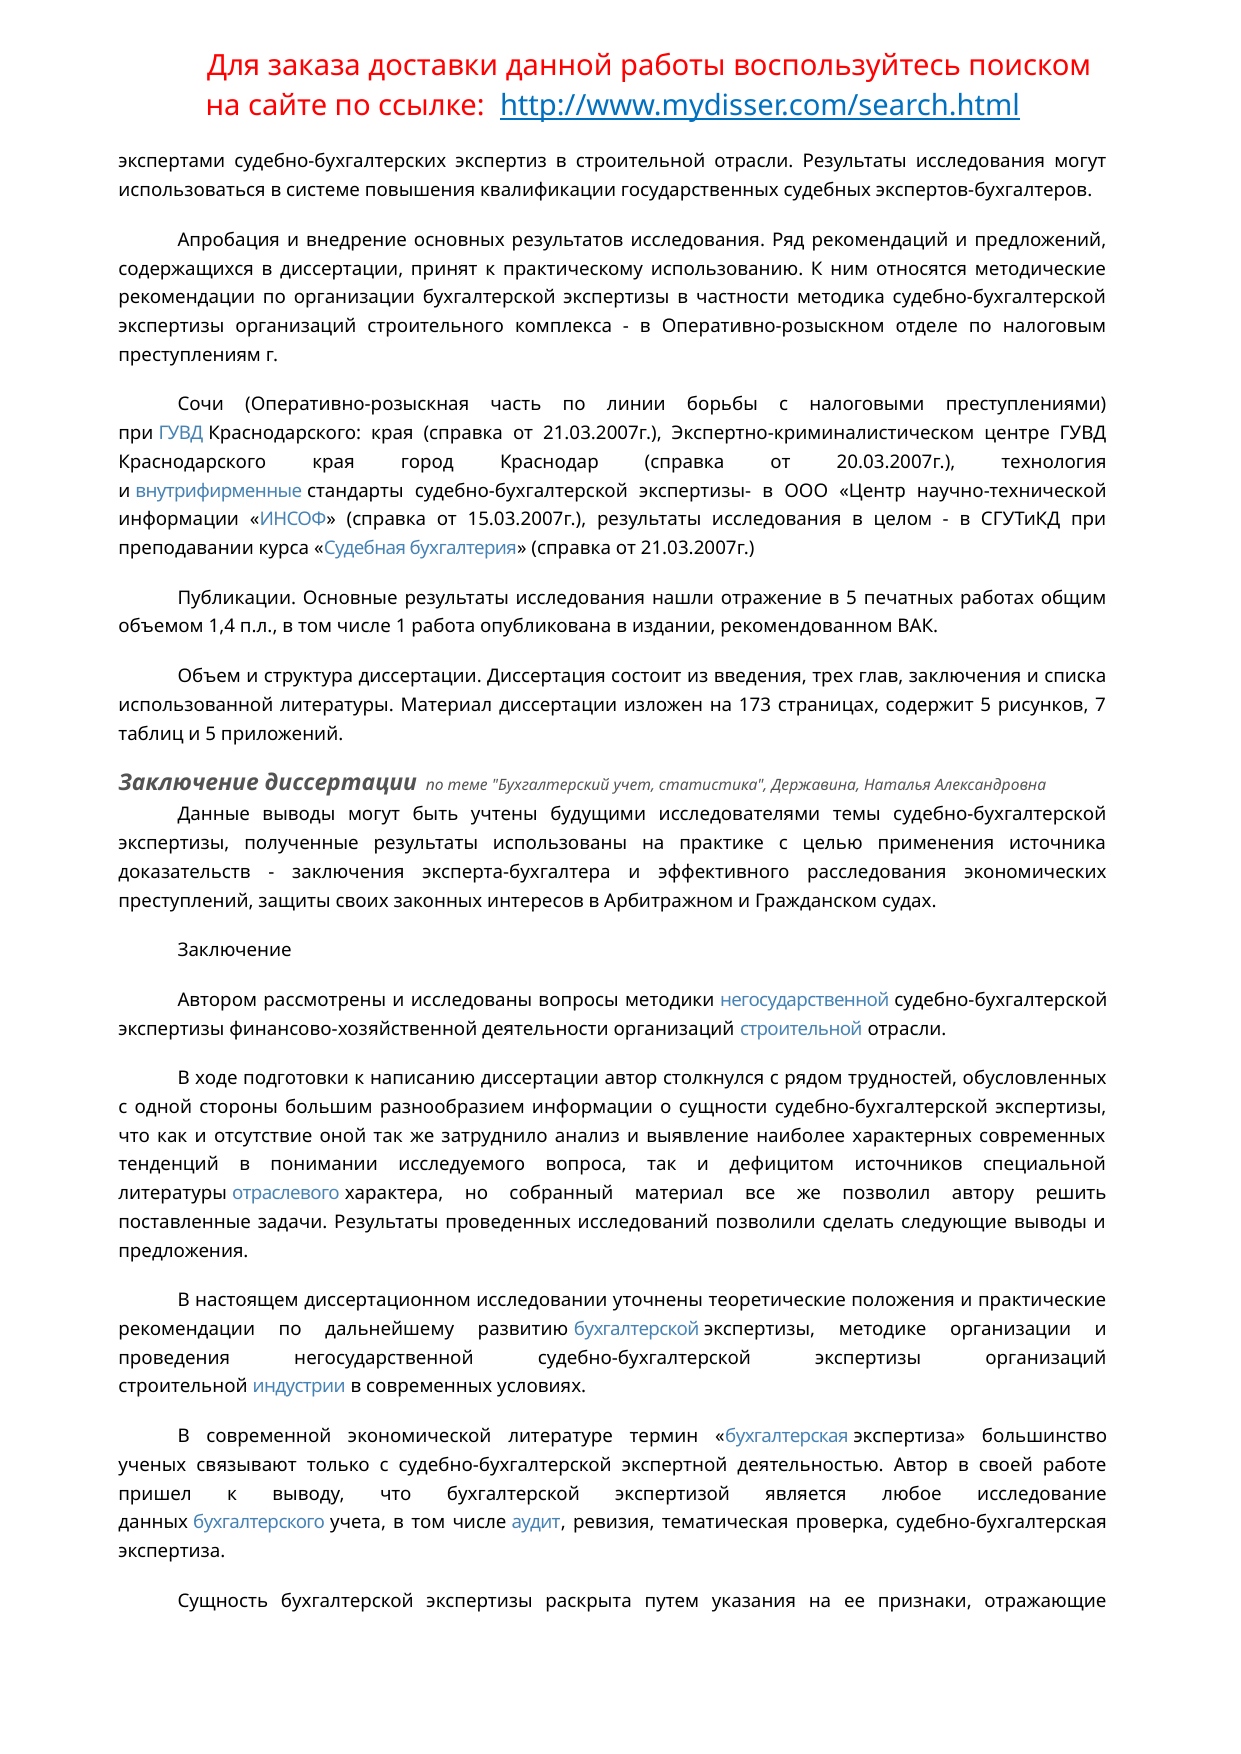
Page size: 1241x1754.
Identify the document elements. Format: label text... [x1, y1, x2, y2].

subtitle Заключение диссертации по теме "Бухгалтерский учет, статистика", Державина, Наталья Александровна [118, 766, 1107, 797]
